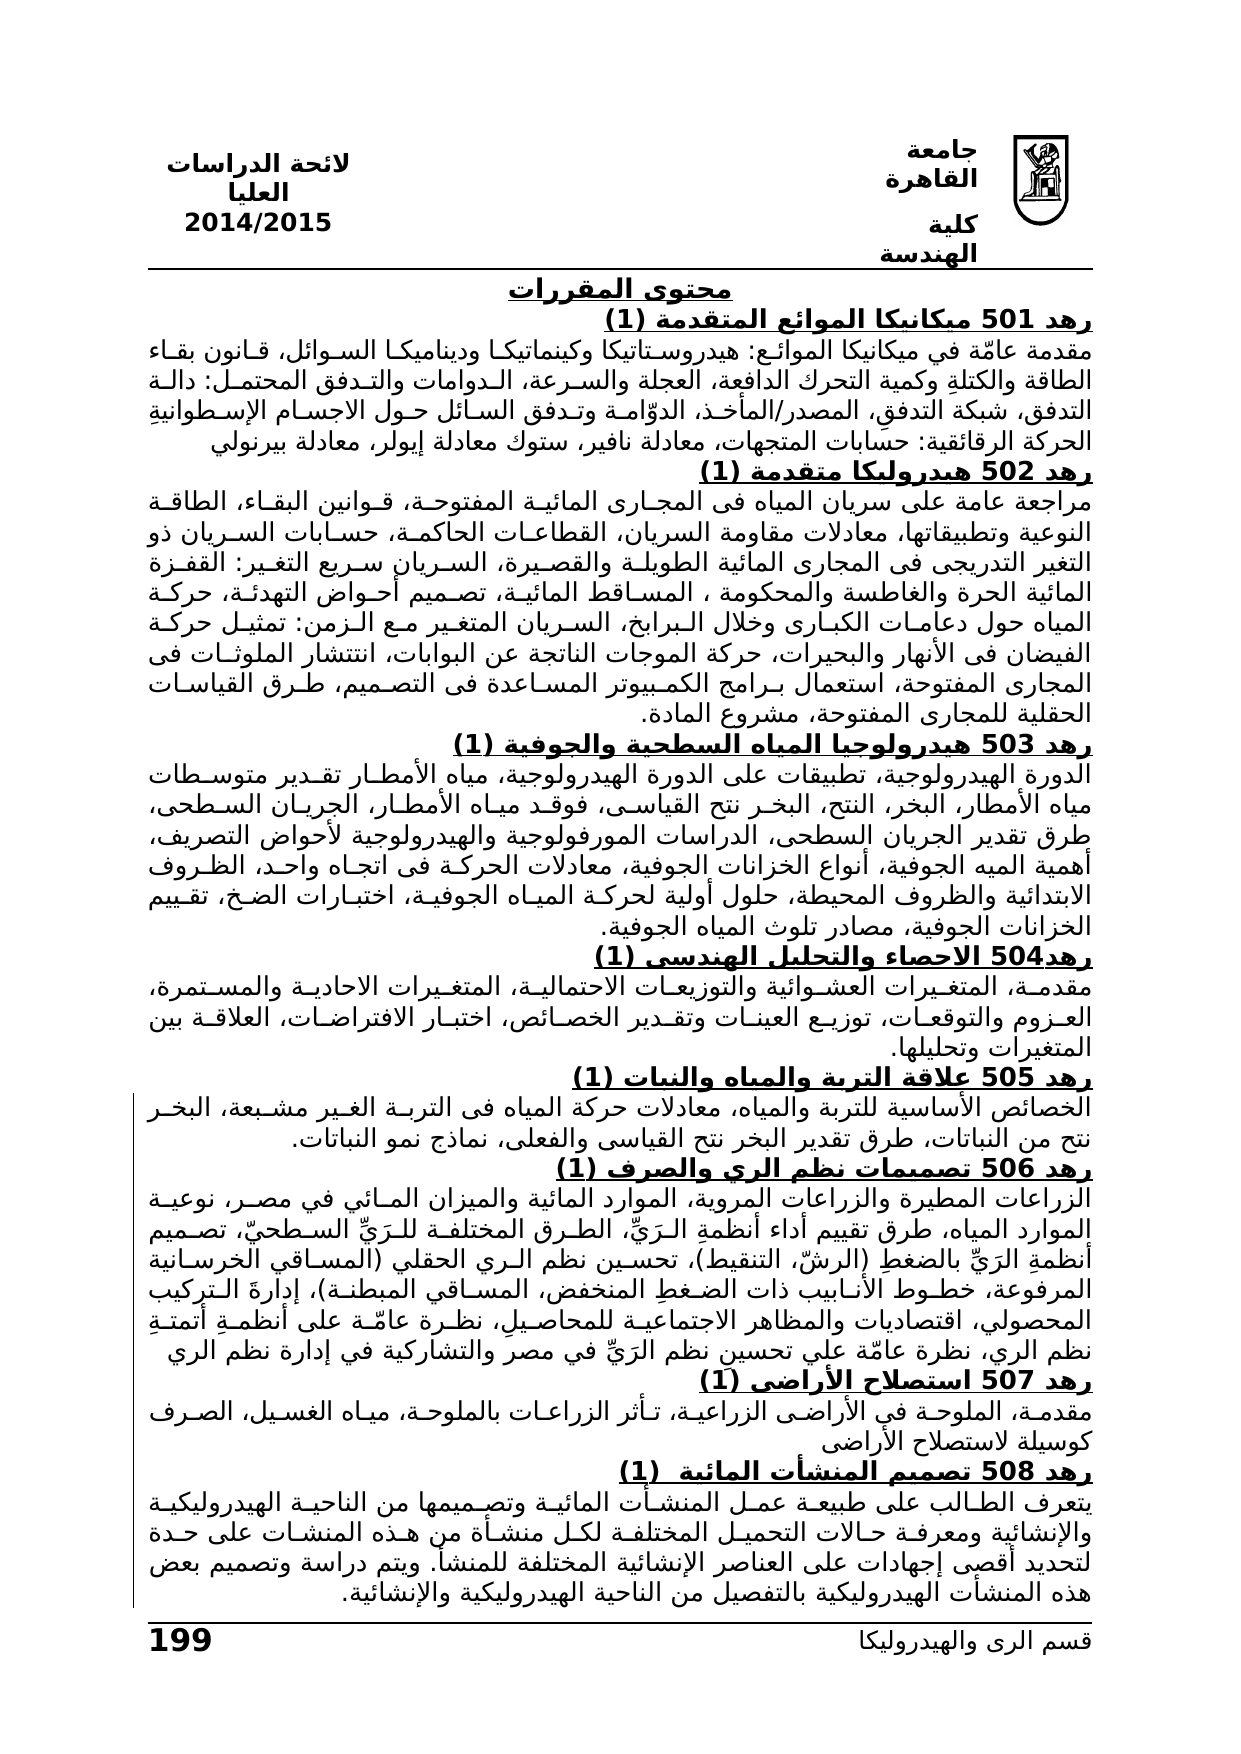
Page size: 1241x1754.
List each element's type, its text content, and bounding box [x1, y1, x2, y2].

text يتعرف الطالب على طبيعة عمل المنشأت المائية وتصميمها من الناحية الهيدروليكية والإنشائية ومعرفة حالات التحميل المختلفة لكل منشأة من هذه المنشات على حدة لتحديد أقصى إجهادات على العناصر الإنشائية المختلفة للمنشأ. ويتم دراسة وتصميم بعض هذه المنشأت الهيدروليكية بالتفصيل من الناحية الهيدروليكية والإنشائية. [148, 1487, 1092, 1608]
text رهد 505 علاقة التربة والمياه والنبات (1) [148, 1062, 1092, 1093]
text رهد 501 ميكانيكا الموائع المتقدمة (1) [148, 304, 1092, 335]
text رهد 507 استصلاح الأراضى (1) [148, 1366, 1092, 1396]
text مراجعة عامة على سريان المياه فى المجارى المائية المفتوحة، قوانين البقاء، الطاقة النوعية وتطبيقاتها، معادلات مقاومة السريان، القطاعات الحاكمة، حسابات السريان ذو التغير التدريجى فى المجارى المائية الطويلة والقصيرة، السريان سريع التغير: القفزة المائية الحرة والغاطسة والمحكومة ، المساقط المائية، تصميم أحواض التهدئة، حركة المياه حول دعامات الكبارى وخلال البرابخ، السريان المتغير مع الزمن: تمثيل حركة الفيضان فى الأنهار والبحيرات، حركة الموجات الناتجة عن البوابات، انتتشار الملوثات فى المجارى المفتوحة، استعمال برامج الكمبيوتر المساعدة فى التصميم، طرق القياسات الحقلية للمجارى المفتوحة، مشروع المادة. [148, 486, 1092, 729]
text الزراعات المطيرة والزراعات المروية، الموارد المائية والميزان المائي في مصر، نوعية الموارد المياه، طرق تقييم أداء أنظمةِ الرَيِّ، الطرق المختلفة للرَيِّ السطحيّ، تصميم أنظمةِ الرَيِّ بالضغطِ (الرشّ، التنقيط)، تحسين نظم الري الحقلي (المساقي الخرسانية المرفوعة، خطوط الأنابيب ذات الضغطِ المنخفض، المساقي المبطنة)، إدارةَ التركيب المحصولي، اقتصاديات والمظاهر الاجتماعية للمحاصيلِ، نظرة عامّة على أنظمةِ أتمتةِ نظم الري، نظرة عامّة علي تحسينِ نظم الرَيِّ في مصر والتشاركية في إدارة نظم الري [148, 1184, 1092, 1366]
text مقدمة، المتغيرات العشوائية والتوزيعات الاحتمالية، المتغيرات الاحادية والمستمرة، العزوم والتوقعات، توزيع العينات وتقدير الخصائص، اختبار الافتراضات، العلاقة بين المتغيرات وتحليلها. [148, 971, 1092, 1062]
text مقدمة، الملوحة فى الأراضى الزراعية، تأثر الزراعات بالملوحة، مياه الغسيل، الصرف كوسيلة لاستصلاح الأراضى [148, 1396, 1092, 1456]
text رهد 506 تصميمات نظم الري والصرف (1) [148, 1153, 1092, 1184]
picture [1012, 134, 1070, 227]
text رهد 503 هيدرولوجيا المياه السطحية والجوفية (1) [148, 729, 1092, 759]
text محتوى المقررات [148, 273, 1092, 304]
text رهد 508 تصميم المنشأت المائية (1) [148, 1456, 1092, 1487]
text الدورة الهيدرولوجية، تطبيقات على الدورة الهيدرولوجية، مياه الأمطار تقدير متوسطات مياه الأمطار، البخر، النتح، البخر نتح القياسى، فوقد مياه الأمطار، الجريان السطحى، طرق تقدير الجريان السطحى، الدراسات المورفولوجية والهيدرولوجية لأحواض التصريف، أهمية الميه الجوفية، أنواع الخزانات الجوفية، معادلات الحركة فى اتجاه واحد، الظروف الابتدائية والظروف المحيطة، حلول أولية لحركة المياه الجوفية، اختبارات الضخ، تقييم الخزانات الجوفية، مصادر تلوث المياه الجوفية. [148, 759, 1092, 941]
text مقدمة عامّة في ميكانيكا الموائع: هيدروستاتيكا وكينماتيكا وديناميكا السوائل، قانون بقاء الطاقة والكتلةِ وكمية التحرك الدافعة، العجلة والسرعة، الدوامات والتدفق المحتمل: دالة التدفق، شبكة التدفقِ، المصدر/المأخذ، الدوّامة وتدفق السائل حول الاجسام الإسطوانيةِ الحركة الرقائقية: حسابات المتجهات، معادلة نافير، ستوك معادلة إيولر، معادلة بيرنولي [148, 335, 1092, 456]
text الخصائص الأساسية للتربة والمياه، معادلات حركة المياه فى التربة الغير مشبعة، البخر نتح من النباتات، طرق تقدير البخر نتح القياسى والفعلى، نماذج نمو النباتات. [148, 1093, 1092, 1153]
text رهد504 الاحصاء والتحليل الهندسى (1) [148, 941, 1092, 971]
text رهد 502 هيدروليكا متقدمة (1) [148, 456, 1092, 486]
